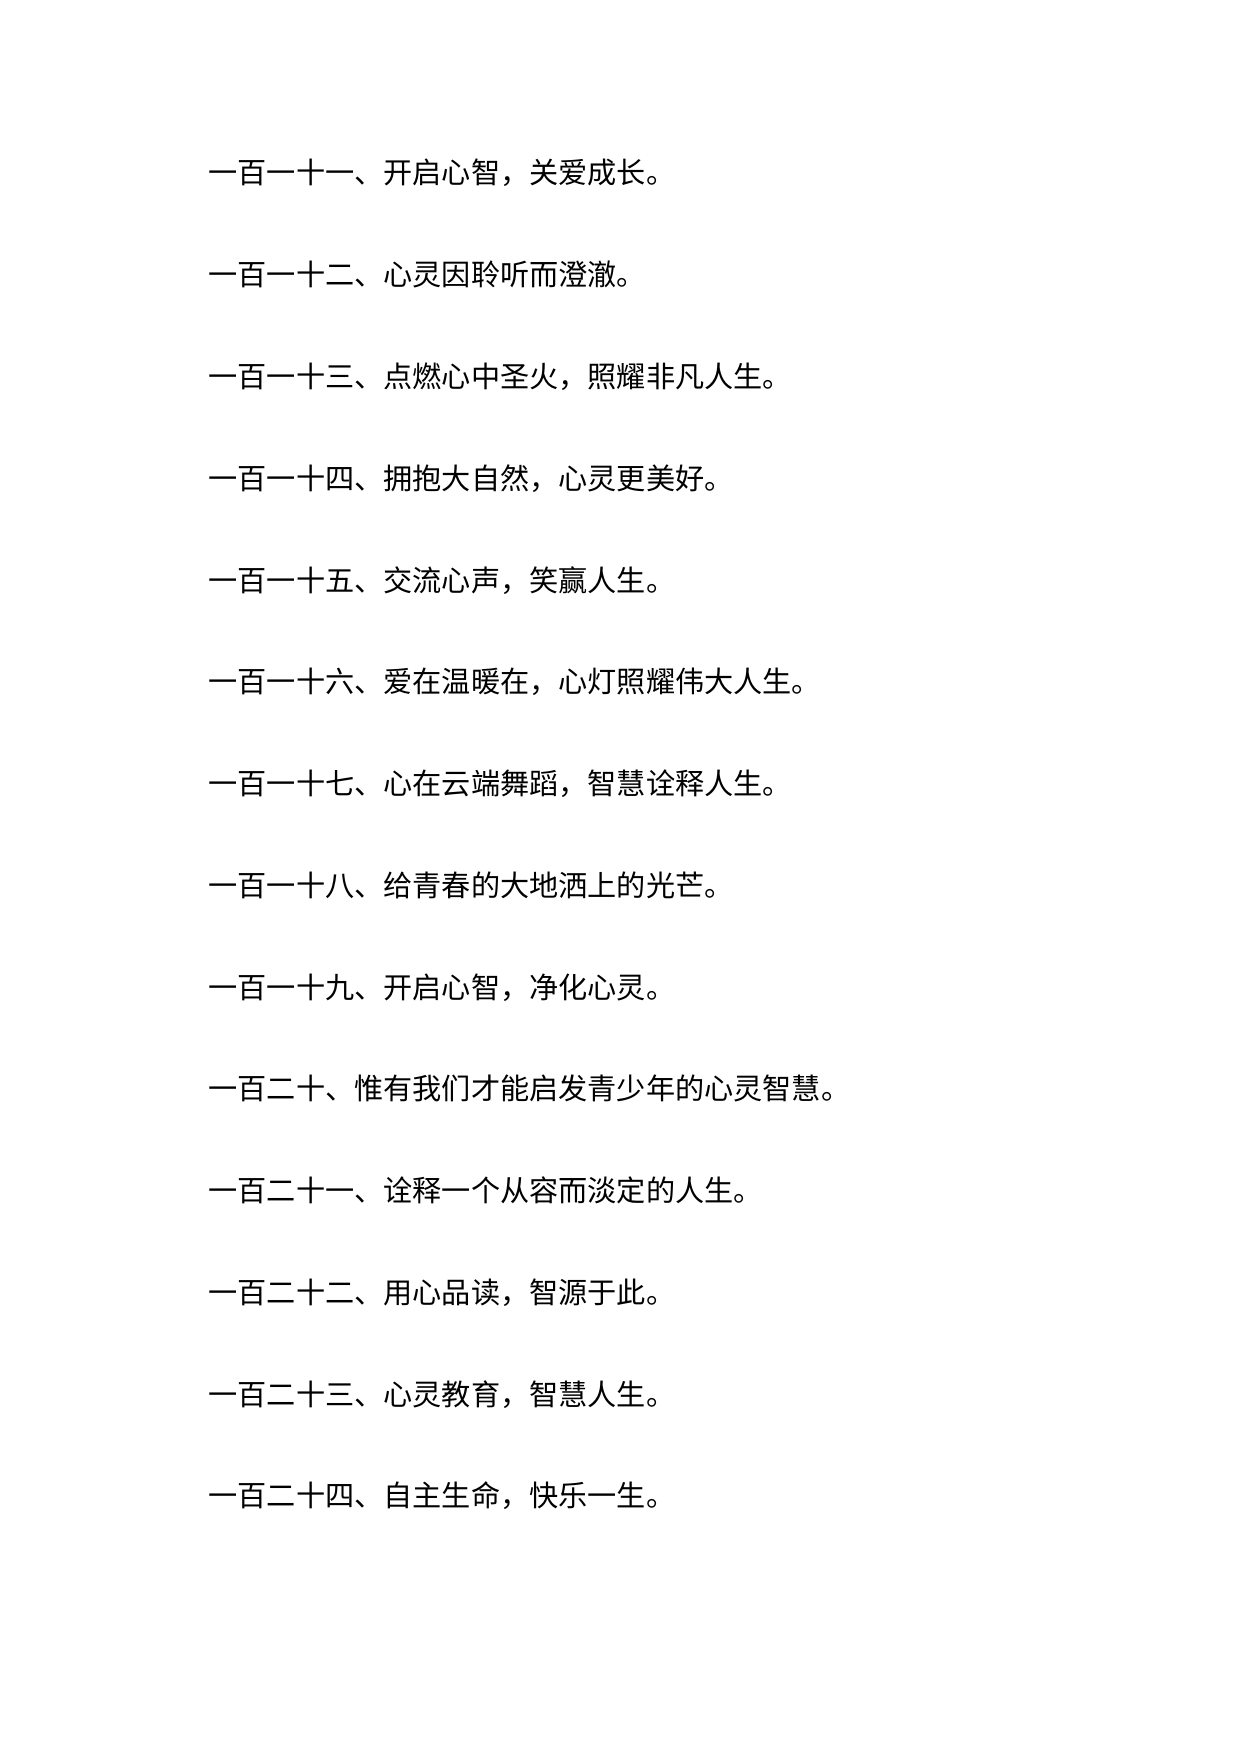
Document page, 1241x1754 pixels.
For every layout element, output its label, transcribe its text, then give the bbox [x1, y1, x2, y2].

text 一百一十一、开启心智，关爱成长。 [150, 150, 1090, 192]
text 一百一十八、给青春的大地洒上的光芒。 [150, 862, 1090, 905]
text 一百二十二、用心品读，智源于此。 [150, 1269, 1090, 1312]
text 一百二十四、自主生命，快乐一生。 [150, 1473, 1090, 1515]
text 一百一十三、点燃心中圣火，照耀非凡人生。 [150, 353, 1090, 396]
text 一百二十一、诠释一个从容而淡定的人生。 [150, 1168, 1090, 1210]
text 一百一十四、拥抱大自然，心灵更美好。 [150, 455, 1090, 498]
text 一百一十六、爱在温暖在，心灯照耀伟大人生。 [150, 659, 1090, 701]
text 一百一十二、心灵因聆听而澄澈。 [150, 252, 1090, 294]
text 一百二十、惟有我们才能启发青少年的心灵智慧。 [150, 1066, 1090, 1108]
text 一百一十七、心在云端舞蹈，智慧诠释人生。 [150, 761, 1090, 803]
text 一百一十五、交流心声，笑赢人生。 [150, 557, 1090, 599]
text 一百一十九、开启心智，净化心灵。 [150, 964, 1090, 1006]
text 一百二十三、心灵教育，智慧人生。 [150, 1371, 1090, 1413]
